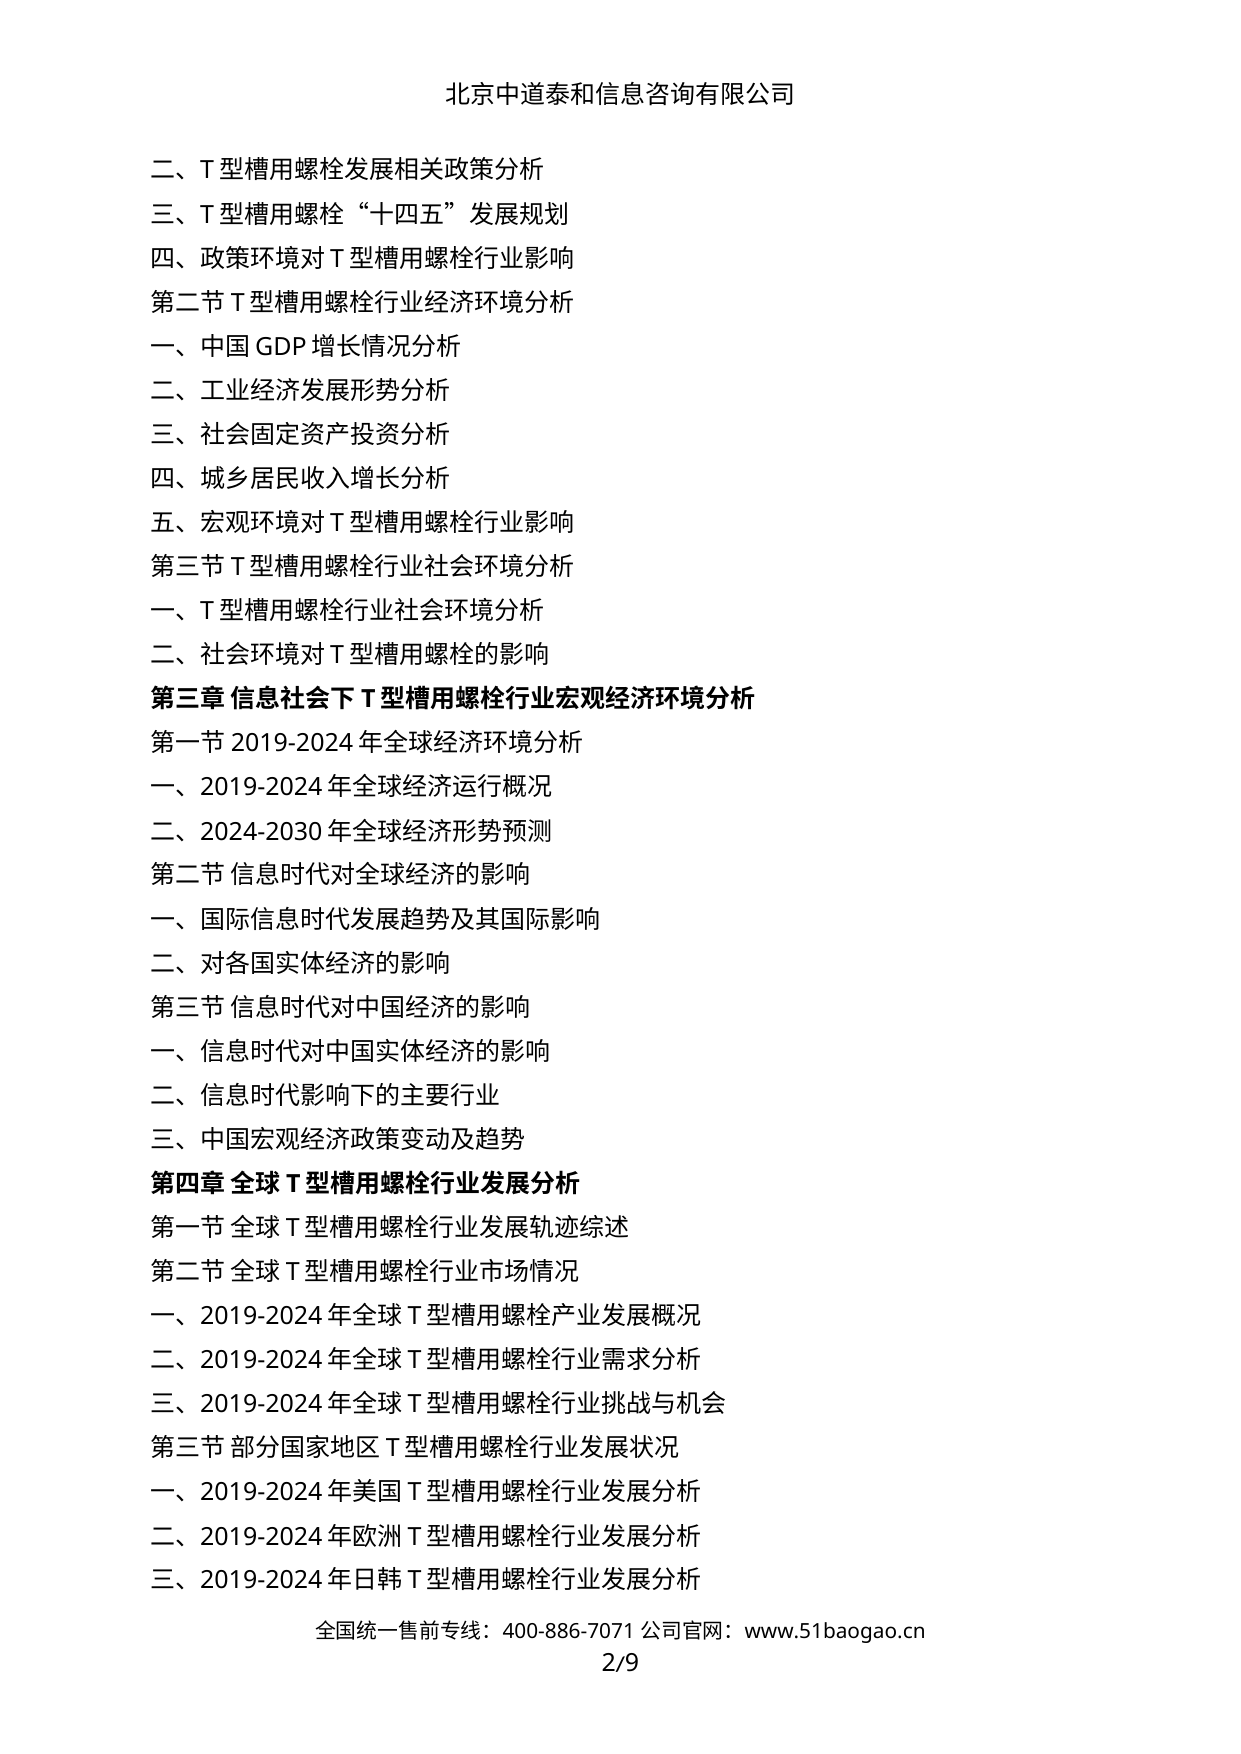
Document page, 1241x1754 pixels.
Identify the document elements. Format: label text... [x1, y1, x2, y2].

text 第四章 全球T型槽用螺栓行业发展分析 [150, 1163, 1090, 1200]
text 第二节 信息时代对全球经济的影响 [150, 855, 1090, 891]
text 二、T型槽用螺栓发展相关政策分析 [150, 150, 1090, 186]
text 一、T型槽用螺栓行业社会环境分析 [150, 591, 1090, 627]
text 第三节 T型槽用螺栓行业社会环境分析 [150, 547, 1090, 583]
text 第三节 信息时代对中国经济的影响 [150, 987, 1090, 1023]
text 第三章 信息社会下T型槽用螺栓行业宏观经济环境分析 [150, 679, 1090, 715]
text 三、社会固定资产投资分析 [150, 414, 1090, 451]
text 第一节 2019-2024年全球经济环境分析 [150, 723, 1090, 759]
text 第二节 T型槽用螺栓行业经济环境分析 [150, 282, 1090, 318]
text 三、T型槽用螺栓“十四五”发展规划 [150, 194, 1090, 230]
text 一、2019-2024年全球经济运行概况 [150, 767, 1090, 803]
text 二、2024-2030年全球经济形势预测 [150, 811, 1090, 847]
text 一、2019-2024年美国T型槽用螺栓行业发展分析 [150, 1472, 1090, 1508]
text 三、2019-2024年全球T型槽用螺栓行业挑战与机会 [150, 1384, 1090, 1420]
text 第一节 全球T型槽用螺栓行业发展轨迹综述 [150, 1207, 1090, 1244]
text 二、2019-2024年全球T型槽用螺栓行业需求分析 [150, 1340, 1090, 1376]
text 一、中国GDP增长情况分析 [150, 326, 1090, 362]
text 二、2019-2024年欧洲T型槽用螺栓行业发展分析 [150, 1516, 1090, 1552]
text 第二节 全球T型槽用螺栓行业市场情况 [150, 1252, 1090, 1288]
text 第三节 部分国家地区T型槽用螺栓行业发展状况 [150, 1428, 1090, 1464]
text 二、信息时代影响下的主要行业 [150, 1075, 1090, 1112]
text 三、中国宏观经济政策变动及趋势 [150, 1119, 1090, 1156]
text 五、宏观环境对T型槽用螺栓行业影响 [150, 502, 1090, 539]
text 四、政策环境对T型槽用螺栓行业影响 [150, 238, 1090, 274]
text 一、信息时代对中国实体经济的影响 [150, 1031, 1090, 1067]
text 一、国际信息时代发展趋势及其国际影响 [150, 899, 1090, 935]
text 二、对各国实体经济的影响 [150, 943, 1090, 979]
text 四、城乡居民收入增长分析 [150, 458, 1090, 495]
text 二、工业经济发展形势分析 [150, 370, 1090, 407]
text 一、2019-2024年全球T型槽用螺栓产业发展概况 [150, 1296, 1090, 1332]
text 二、社会环境对T型槽用螺栓的影响 [150, 635, 1090, 671]
text 三、2019-2024年日韩T型槽用螺栓行业发展分析 [150, 1560, 1090, 1596]
